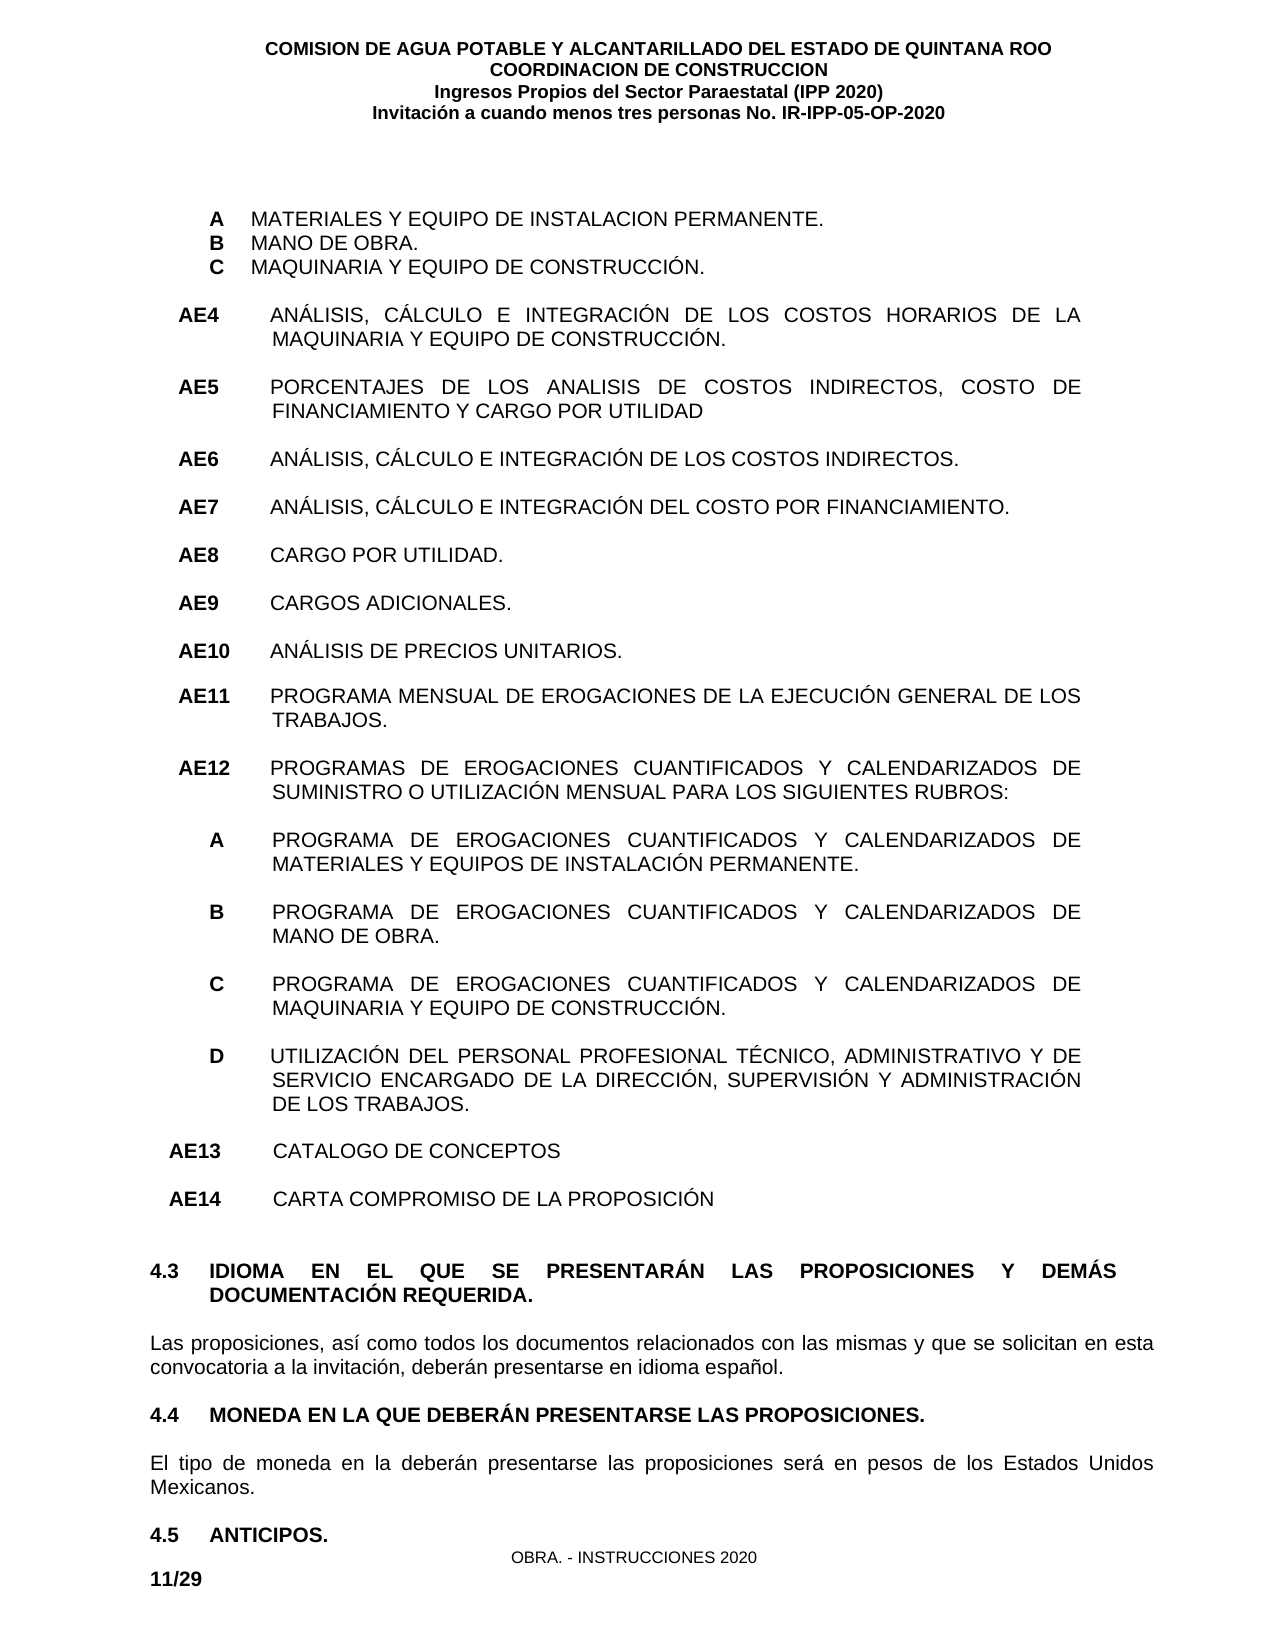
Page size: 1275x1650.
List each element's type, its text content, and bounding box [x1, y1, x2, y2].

list MAQUINARIA Y EQUIPO DE CONSTRUCCIÓN. [209, 255, 1082, 279]
text 4.5 ANTICIPOS. [150, 1523, 1118, 1547]
text 4.4 MONEDA EN LA QUE DEBERÁN PRESENTARSE LAS PROPOSICIONES. [150, 1403, 1118, 1427]
text El tipo de moneda en la deberán presentarse las proposiciones será en pesos de los Estados Unidos Mexicanos. [150, 1451, 1155, 1499]
list MATERIALES Y EQUIPO DE INSTALACION PERMANENTE. [209, 207, 1082, 231]
text AE5 PORCENTAJES DE LOS ANALISIS DE COSTOS INDIRECTOS, COSTO DE FINANCIAMIENTO Y CARGO POR UTILIDAD [178, 375, 1082, 423]
text AE14 CARTA COMPROMISO DE LA PROPOSICIÓN [169, 1187, 1155, 1211]
text AE6 ANÁLISIS, CÁLCULO E INTEGRACIÓN DE LOS COSTOS INDIRECTOS. [178, 447, 1082, 471]
text B PROGRAMA DE EROGACIONES CUANTIFICADOS Y CALENDARIZADOS DE MANO DE OBRA. [209, 900, 1082, 948]
list MANO DE OBRA. [209, 231, 1082, 255]
text AE9 CARGOS ADICIONALES. [178, 591, 1082, 614]
text AE11 PROGRAMA MENSUAL DE EROGACIONES DE LA EJECUCIÓN GENERAL DE LOS TRABAJOS. [178, 684, 1082, 732]
text Las proposiciones, así como todos los documentos relacionados con las mismas y que se solicitan en esta convocatoria a la invitación, deberán presentarse en idioma español. [150, 1331, 1155, 1379]
text A PROGRAMA DE EROGACIONES CUANTIFICADOS Y CALENDARIZADOS DE MATERIALES Y EQUIPOS DE INSTALACIÓN PERMANENTE. [209, 828, 1082, 876]
text D UTILIZACIÓN DEL PERSONAL PROFESIONAL TÉCNICO, ADMINISTRATIVO Y DE SERVICIO ENCARGADO DE LA DIRECCIÓN, SUPERVISIÓN Y ADMINISTRACIÓN DE LOS TRABAJOS. [209, 1043, 1082, 1115]
text 4.3 IDIOMA EN EL QUE SE PRESENTARÁN LAS PROPOSICIONES Y DEMÁS DOCUMENTACIÓN REQUERIDA. [150, 1259, 1118, 1307]
text C PROGRAMA DE EROGACIONES CUANTIFICADOS Y CALENDARIZADOS DE MAQUINARIA Y EQUIPO DE CONSTRUCCIÓN. [209, 972, 1082, 1019]
text AE10 ANÁLISIS DE PRECIOS UNITARIOS. [178, 638, 1082, 662]
text AE13 CATALOGO DE CONCEPTOS [169, 1139, 1155, 1163]
text AE4 ANÁLISIS, CÁLCULO E INTEGRACIÓN DE LOS COSTOS HORARIOS DE LA MAQUINARIA Y EQUIPO DE CONSTRUCCIÓN. [178, 303, 1082, 351]
text AE12 PROGRAMAS DE EROGACIONES CUANTIFICADOS Y CALENDARIZADOS DE SUMINISTRO O UTILIZACIÓN MENSUAL PARA LOS SIGUIENTES RUBROS: [178, 756, 1082, 804]
text AE7 ANÁLISIS, CÁLCULO E INTEGRACIÓN DEL COSTO POR FINANCIAMIENTO. [178, 495, 1082, 519]
text AE8 CARGO POR UTILIDAD. [178, 543, 1082, 567]
